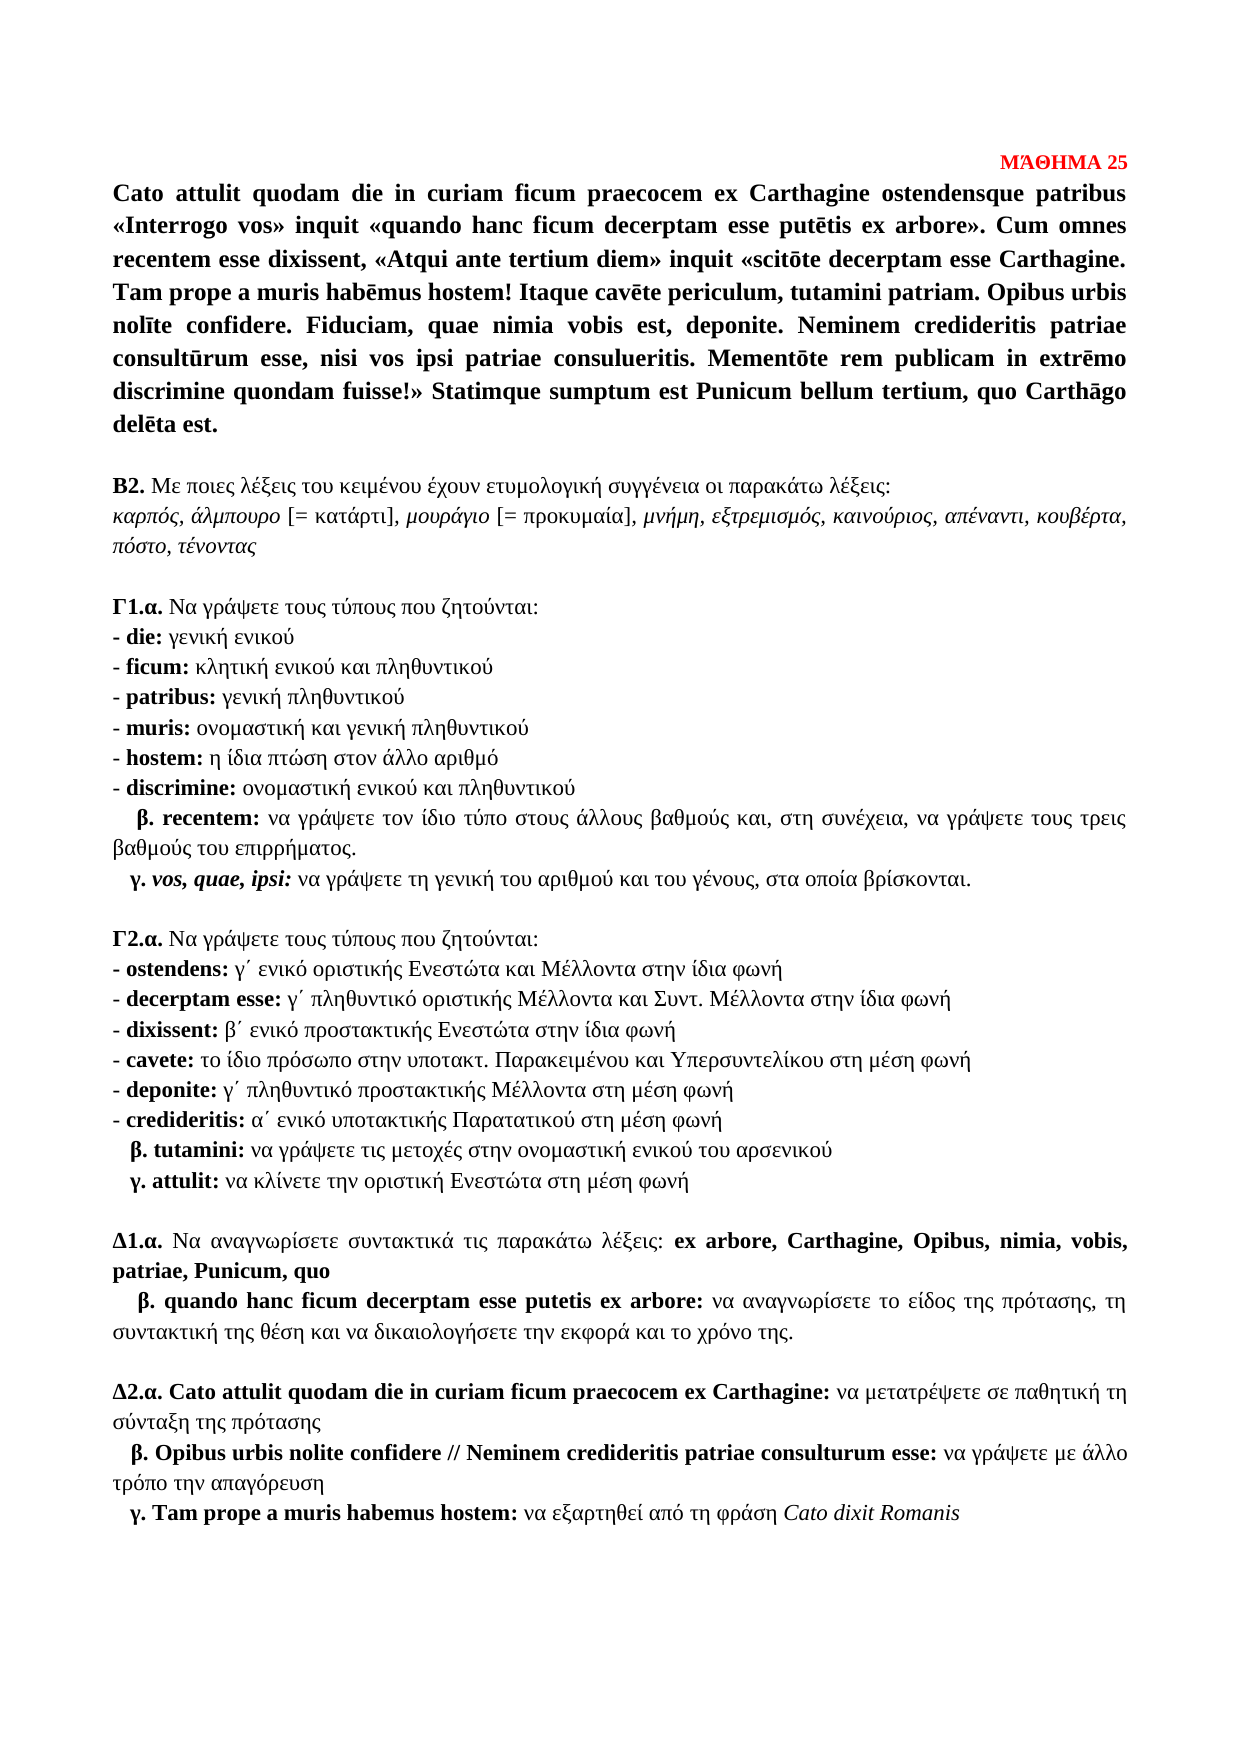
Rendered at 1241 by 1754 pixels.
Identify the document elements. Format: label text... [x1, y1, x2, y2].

text Γ1.α. Να γράψετε τους τύπους που ζητούνται: [112, 593, 1128, 619]
text Δ2.α. Cato attulit quodam die in curiam ficum praecocem ex Carthagine: να μετατρέψετε σε παθητική τη σύνταξη της πρότασης [112, 1378, 1128, 1435]
text β. Opibus urbis nolite confidere // Neminem credideritis patriae consulturum esse: να γράψετε με άλλο τρόπο την απαγόρευση [112, 1439, 1128, 1495]
text Cato attulit quodam die in curiam ficum praecocem ex Carthagine ostendensque patribus «Interrogo vos» inquit «quando hanc ficum decerptam esse putētis ex arbore». Cum omnes recentem esse dixissent, «Atqui ante tertium diem» inquit «scitōte decerptam esse Carthagine. Tam prope a muris habēmus hostem! Itaque cavēte periculum, tutamini patriam. Opibus urbis nolīte confidere. Fiduciam, quae nimia vobis est, deponite. Neminem credideritis patriae consultūrum esse, nisi vos ipsi patriae consulueritis. Mementōte rem publicam in extrēmo discrimine quondam fuisse!» Statimque sumptum est Punicum bellum tertium, quo Carthāgo delēta est. [112, 178, 1128, 437]
text γ. vos, quae, ipsi: να γράψετε τη γενική του αριθμού και του γένους, στα οποία βρίσκονται. [112, 865, 1128, 891]
text - hostem: η ίδια πτώση στον άλλο αριθμό [112, 744, 1128, 770]
text - muris: ονομαστική και γενική πληθυντικού [112, 714, 1128, 740]
text - ficum: κλητική ενικού και πληθυντικού [112, 653, 1128, 679]
text β. quando hanc ficum decerptam esse putetis ex arbore: να αναγνωρίσετε το είδος της πρότασης, τη συντακτική της θέση και να δικαιολογήσετε την εκφορά και το χρόνο της. [112, 1288, 1128, 1344]
text Γ2.α. Να γράψετε τους τύπους που ζητούνται: [112, 925, 1128, 951]
text - dixissent: β΄ ενικό προστακτικής Ενεστώτα στην ίδια φωνή [112, 1016, 1128, 1042]
text - deponite: γ΄ πληθυντικό προστακτικής Μέλλοντα στη μέση φωνή [112, 1076, 1128, 1102]
text Β2. Με ποιες λέξεις του κειμένου έχουν ετυμολογική συγγένεια οι παρακάτω λέξεις: [112, 472, 1128, 498]
text - credideritis: α΄ ενικό υποτακτικής Παρατατικού στη μέση φωνή [112, 1106, 1128, 1133]
text β. recentem: να γράψετε τον ίδιο τύπο στους άλλους βαθμούς και, στη συνέχεια, να γράψετε τους τρεις βαθμούς του επιρρήματος. [112, 804, 1128, 861]
text - patribus: γενική πληθυντικού [112, 683, 1128, 710]
text - discrimine: ονομαστική ενικού και πληθυντικού [112, 774, 1128, 800]
text καρπός, άλμπουρο [= κατάρτι], μουράγιο [= προκυμαία], μνήμη, εξτρεμισμός, καινούριος, απέναντι, κουβέρτα, πόστο, τένοντας [112, 502, 1128, 559]
text Δ1.α. Να αναγνωρίσετε συντακτικά τις παρακάτω λέξεις: ex arbore, Carthagine, Opibus, nimia, vobis, patriae, Punicum, quo [112, 1227, 1128, 1284]
text γ. Tam prope a muris habemus hostem: να εξαρτηθεί από τη φράση Cato dixit Romanis [112, 1499, 1128, 1525]
text - decerptam esse: γ΄ πληθυντικό οριστικής Μέλλοντα και Συντ. Μέλλοντα στην ίδια φωνή [112, 986, 1128, 1012]
text - die: γενική ενικού [112, 623, 1128, 649]
text - ostendens: γ΄ ενικό οριστικής Ενεστώτα και Μέλλοντα στην ίδια φωνή [112, 955, 1128, 982]
text β. tutamini: να γράψετε τις μετοχές στην ονομαστική ενικού του αρσενικού [112, 1137, 1128, 1163]
text γ. attulit: να κλίνετε την οριστική Ενεστώτα στη μέση φωνή [112, 1167, 1128, 1193]
text Μάθημα 25 [112, 150, 1128, 174]
text - cavete: το ίδιο πρόσωπο στην υποτακτ. Παρακειμένου και Υπερσυντελίκου στη μέση φωνή [112, 1046, 1128, 1072]
